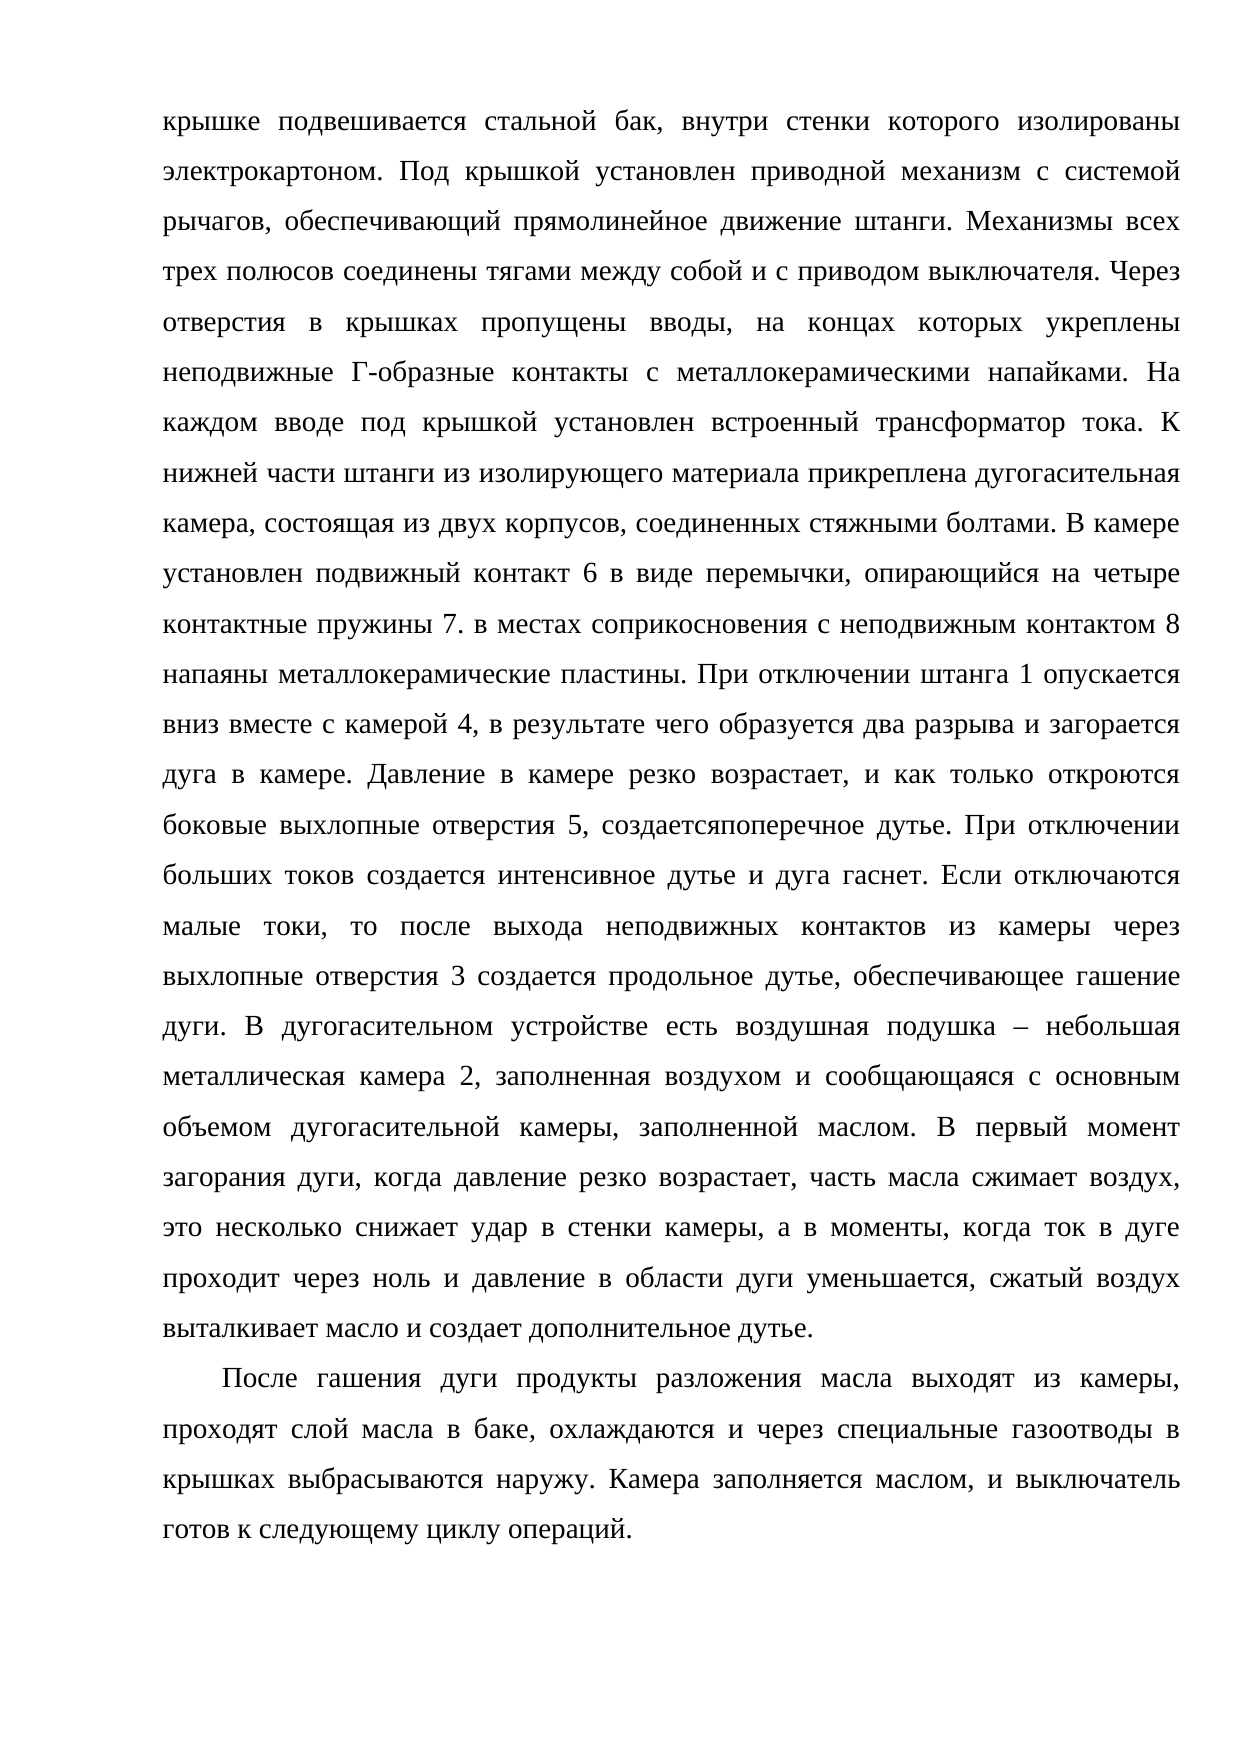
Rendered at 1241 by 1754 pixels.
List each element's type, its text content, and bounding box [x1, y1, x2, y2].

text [162, 103, 1181, 1344]
text После гашения дуги продукты разложения масла выходят из камеры, проходят слой масла в баке, охлаждаются и через специальные газоотводы в крышках выбрасываются наружу. Камера заполняется маслом, и выключатель готов к следующему циклу операций. [162, 1360, 1181, 1545]
